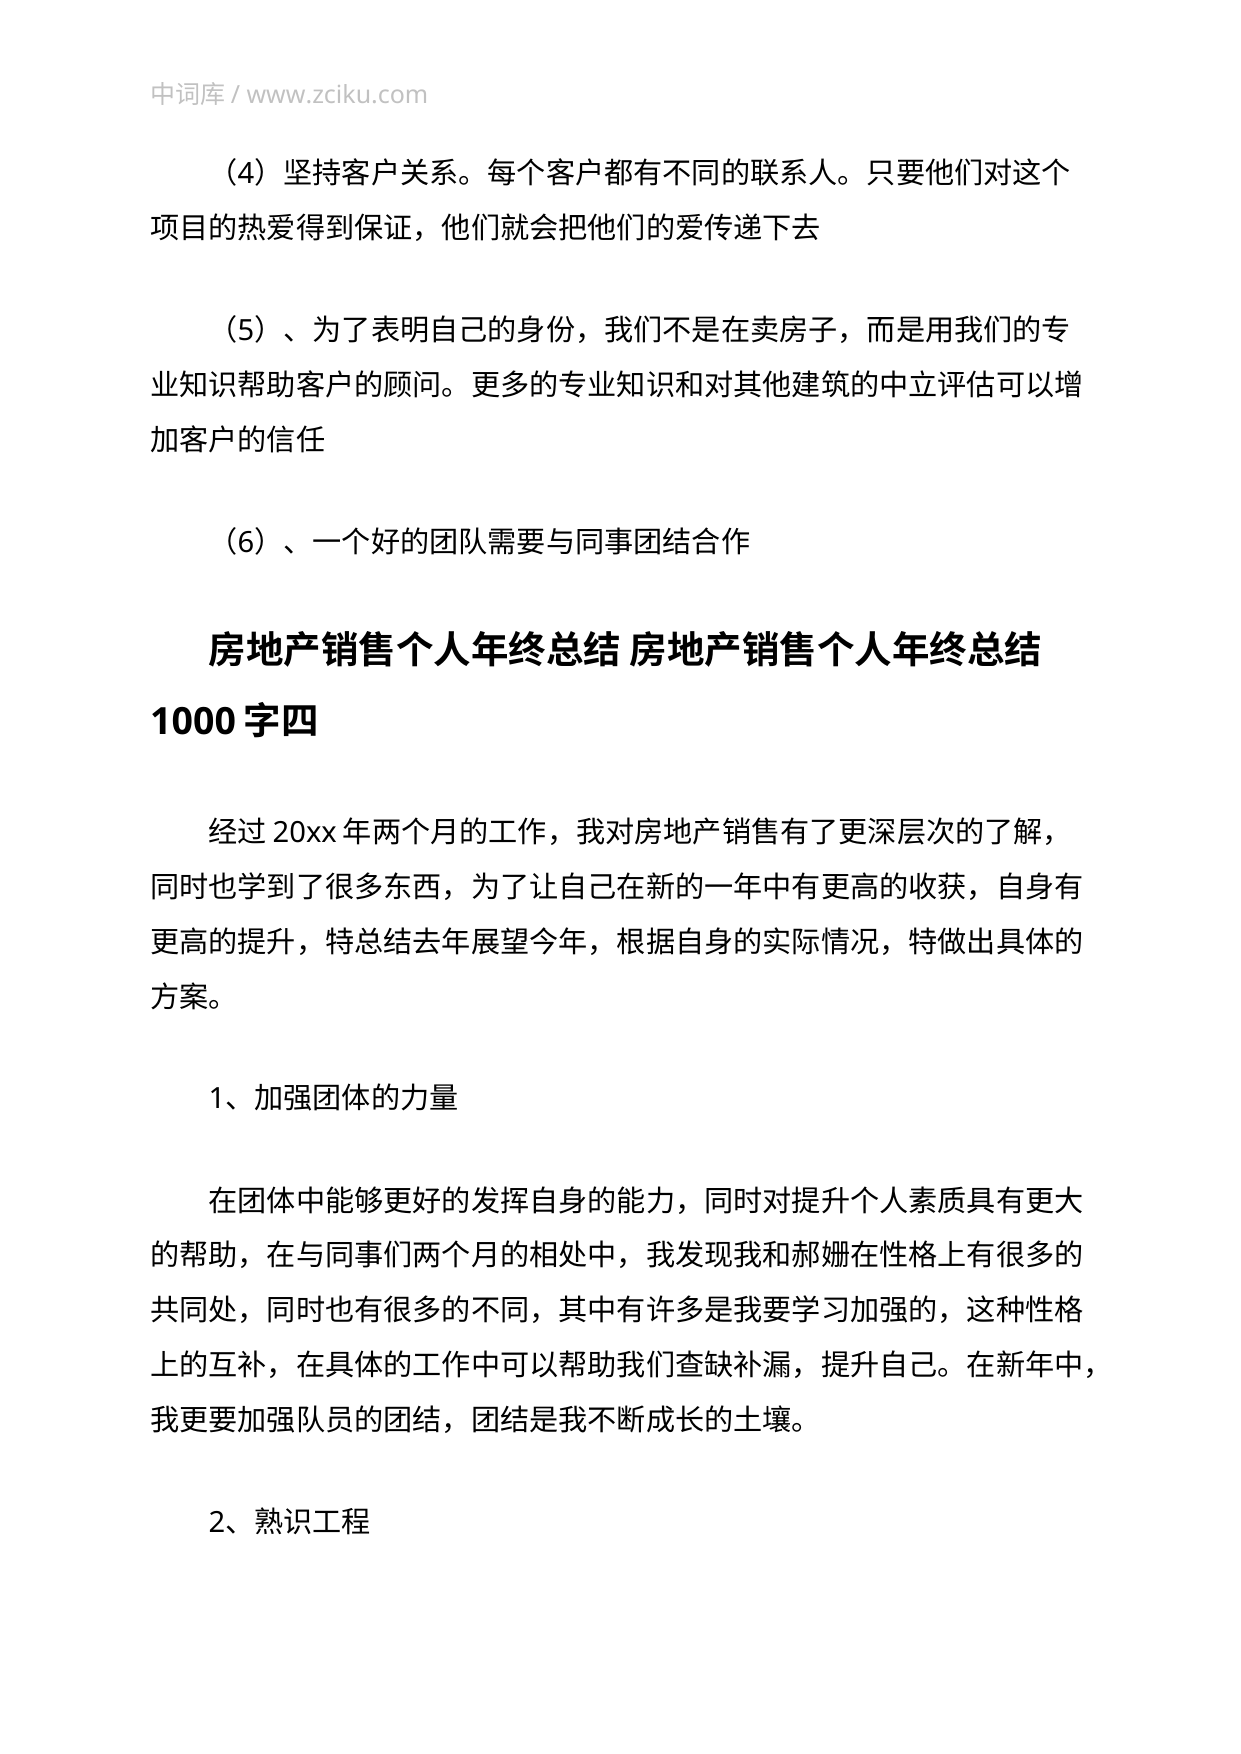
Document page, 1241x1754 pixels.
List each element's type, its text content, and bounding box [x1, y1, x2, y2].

text 在团体中能够更好的发挥自身的能力，同时对提升个人素质具有更大的帮助，在与同事们两个月的相处中，我发现我和郝姗在性格上有很多的共同处，同时也有很多的不同，其中有许多是我要学习加强的，这种性格上的互补，在具体的工作中可以帮助我们查缺补漏，提升自己。在新年中，我更要加强队员的团结，团结是我不断成长的土壤。 [150, 1177, 1090, 1439]
text （5）、为了表明自己的身份，我们不是在卖房子，而是用我们的专业知识帮助客户的顾问。更多的专业知识和对其他建筑的中立评估可以增加客户的信任 [150, 307, 1090, 459]
text 2、熟识工程 [150, 1498, 1090, 1541]
text 经过20xx年两个月的工作，我对房地产销售有了更深层次的了解，同时也学到了很多东西，为了让自己在新的一年中有更高的收获，自身有更高的提升，特总结去年展望今年，根据自身的实际情况，特做出具体的方案。 [150, 808, 1090, 1016]
text 房地产销售个人年终总结 房地产销售个人年终总结1000字四 [150, 620, 1090, 745]
text （4）坚持客户关系。每个客户都有不同的联系人。只要他们对这个项目的热爱得到保证，他们就会把他们的爱传递下去 [150, 150, 1090, 247]
text （6）、一个好的团队需要与同事团结合作 [150, 518, 1090, 561]
text 1、加强团体的力量 [150, 1075, 1090, 1117]
